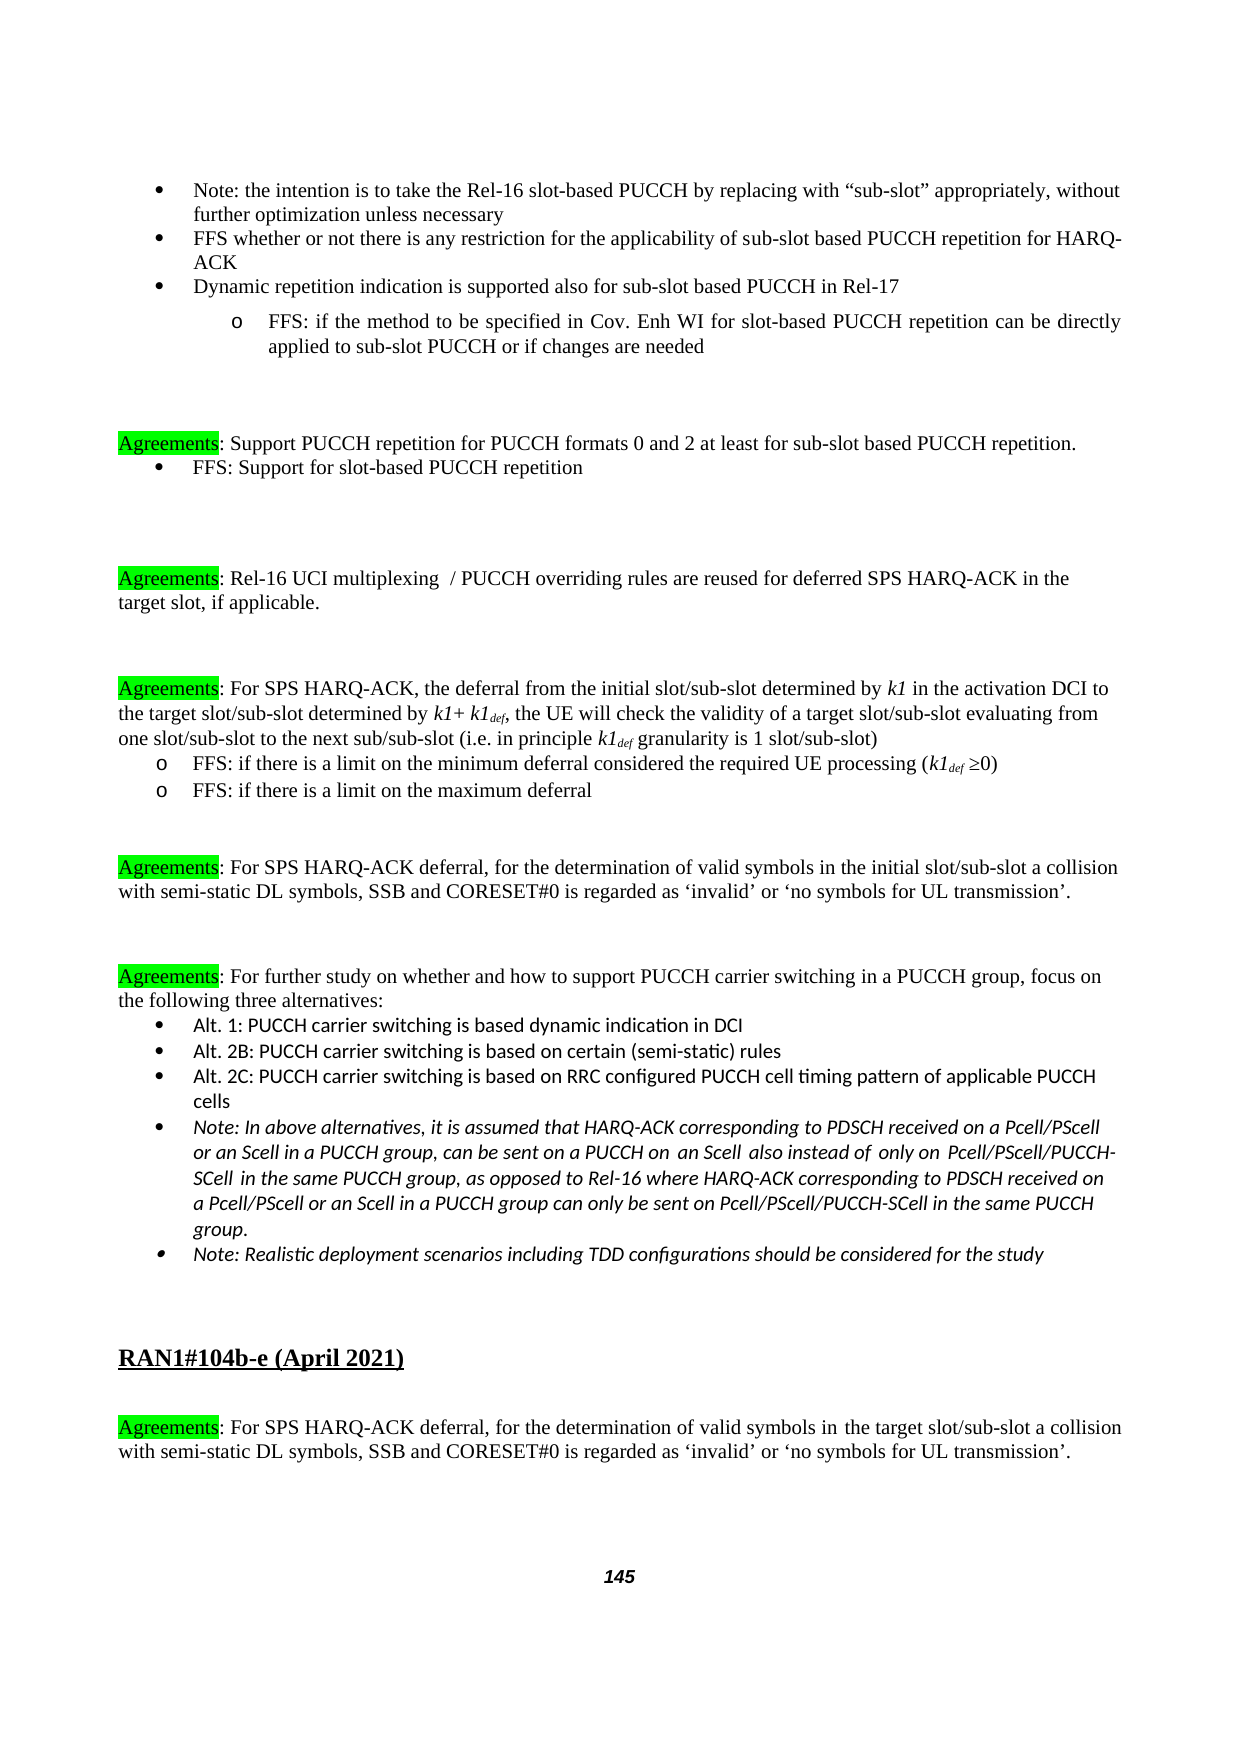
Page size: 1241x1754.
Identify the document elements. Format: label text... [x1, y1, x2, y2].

text Agreements: Support PUCCH repetition for PUCCH formats 0 and 2 at least for sub-slot based PUCCH repetition. [219, 431, 1122, 455]
list Dynamic repetition indication is supported also for sub-slot based PUCCH in Rel-17 [156, 274, 1122, 298]
list Alt. 2C: PUCCH carrier switching is based on RRC configured PUCCH cell timing pattern of applicable PUCCH cells [156, 1063, 1122, 1114]
list FFS: Support for slot-based PUCCH repetition [155, 455, 1122, 479]
text Agreements: For SPS HARQ-ACK deferral, for the determination of valid symbols in the initial slot/sub-slot a collision with semi-static DL symbols, SSB and CORESET#0 is regarded as ‘invalid’ or ‘no symbols for UL transmission’. [118, 854, 1122, 903]
list FFS: if there is a limit on the minimum deferral considered the required UE processing (k1def ≥0) [155, 751, 1122, 777]
text Agreements: For SPS HARQ-ACK deferral, for the determination of valid symbols in the target slot/sub-slot a collision with semi-static DL symbols, SSB and CORESET#0 is regarded as ‘invalid’ or ‘no symbols for UL transmission’. [118, 1415, 1122, 1463]
list Note: Realistic deployment scenarios including TDD configurations should be considered for the study [156, 1241, 1122, 1267]
list Note: the intention is to take the Rel-16 slot-based PUCCH by replacing with “sub-slot” appropriately, without further optimization unless necessary [156, 178, 1122, 226]
text RAN1#104b-e (April 2021) [118, 1343, 1122, 1372]
list FFS: if there is a limit on the maximum deferral [155, 778, 1122, 804]
text Agreements: For SPS HARQ-ACK, the deferral from the initial slot/sub-slot determined by k1 in the activation DCI to the target slot/sub-slot determined by k1+ k1def, the UE will check the validity of a target slot/sub-slot evaluating from one slot/sub-slot to the next sub/sub-slot (i.e. in principle k1def granularity is 1 slot/sub-slot) [118, 676, 1122, 750]
list FFS whether or not there is any restriction for the applicability of sub-slot based PUCCH repetition for HARQ-ACK [156, 226, 1122, 274]
list Alt. 2B: PUCCH carrier switching is based on certain (semi-static) rules [156, 1038, 1122, 1063]
text Agreements: Rel-16 UCI multiplexing / PUCCH overriding rules are reused for deferred SPS HARQ-ACK in the target slot, if applicable. [118, 566, 1122, 614]
list FFS: if the method to be specified in Cov. Enh WI for slot-based PUCCH repetition can be directly applied to sub-slot PUCCH or if changes are needed [231, 309, 1122, 358]
text Agreements: For further study on whether and how to support PUCCH carrier switching in a PUCCH group, focus on the following three alternatives: [118, 964, 1122, 1012]
list Note: In above alternatives, it is assumed that HARQ-ACK corresponding to PDSCH received on a Pcell/PScell or an Scell in a PUCCH group, can be sent on a PUCCH on an Scell also instead of only on Pcell/PScell/PUCCH-SCell in the same PUCCH group, as opposed to Rel-16 where HARQ-ACK corresponding to PDSCH received on a Pcell/PScell or an Scell in a PUCCH group can only be sent on Pcell/PScell/PUCCH-SCell in the same PUCCH group. [156, 1114, 1122, 1241]
list Alt. 1: PUCCH carrier switching is based dynamic indication in DCI [156, 1012, 1122, 1038]
